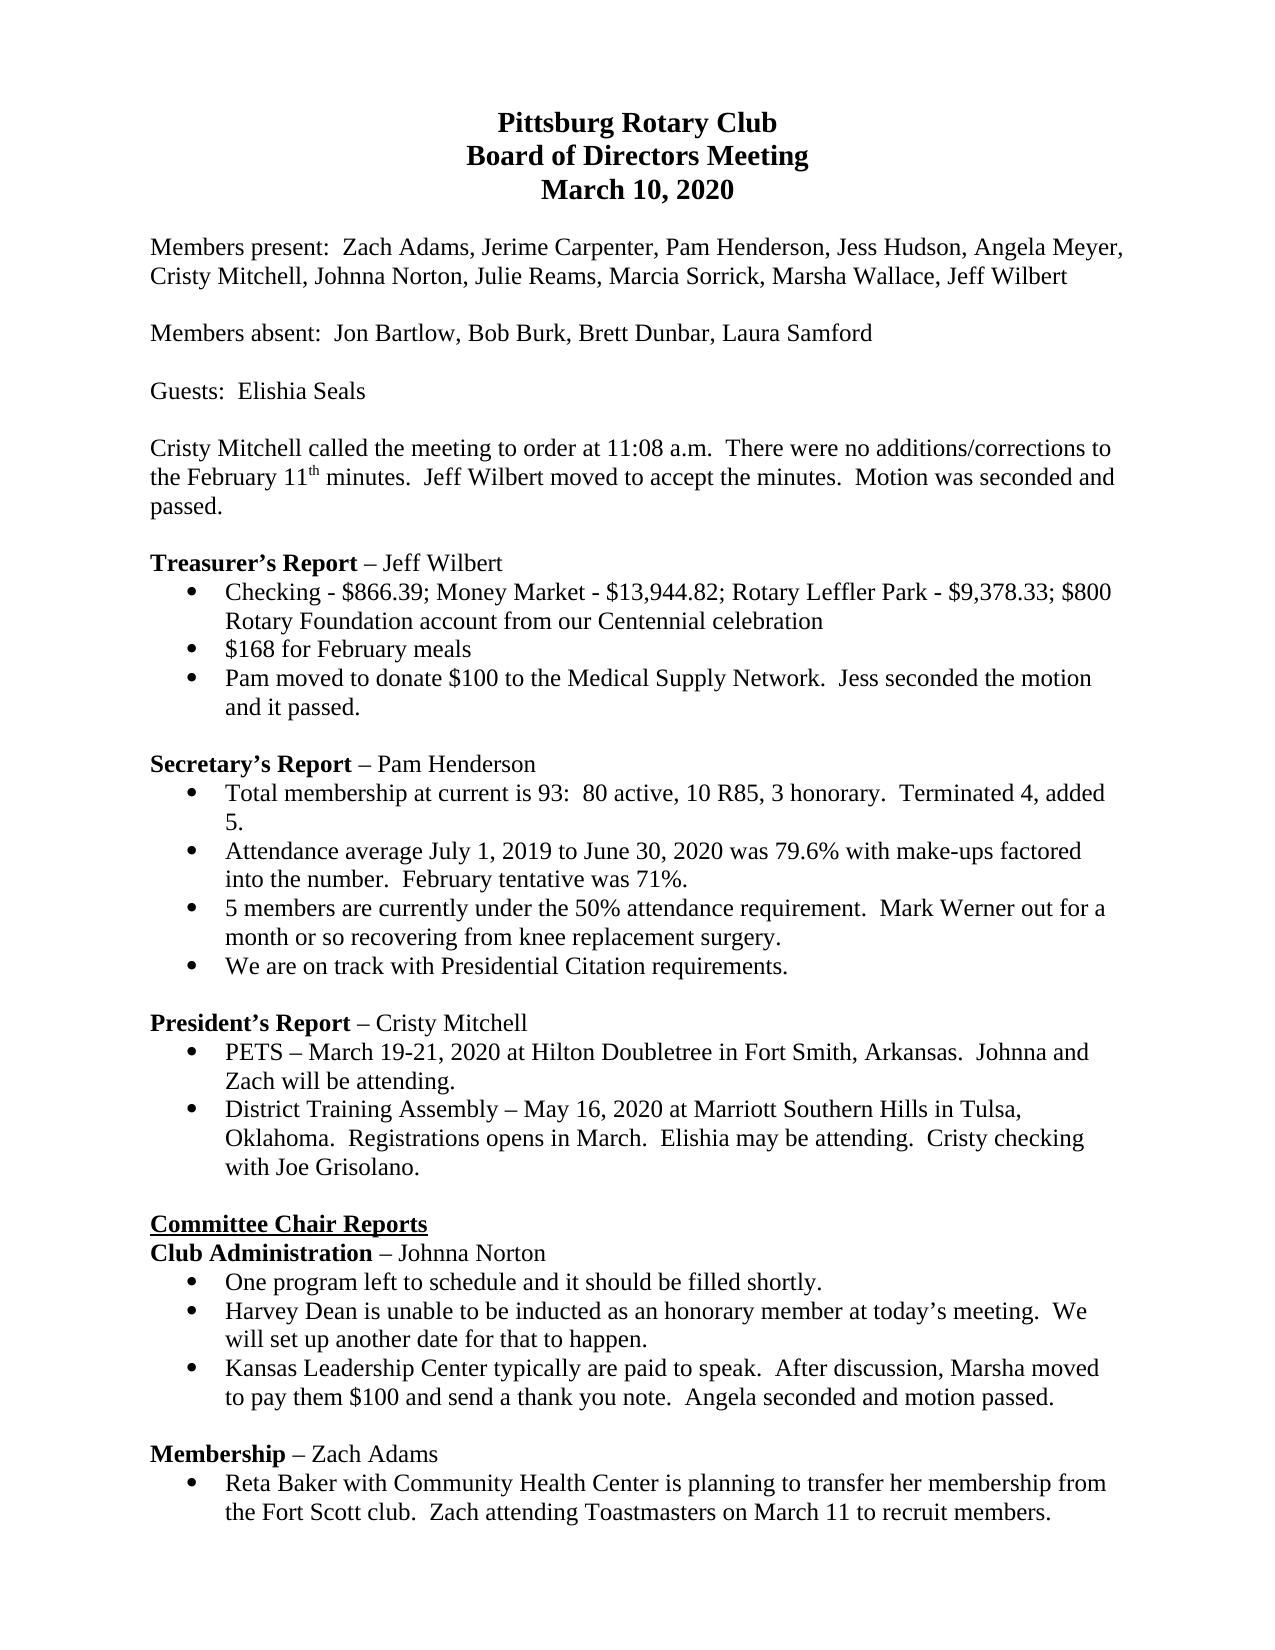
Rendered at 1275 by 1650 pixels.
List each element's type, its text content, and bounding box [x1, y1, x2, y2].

list Attendance average July 1, 2019 to June 30, 2020 was 79.6% with make-ups factored into the number. February tentative was 71%. [187, 836, 1125, 893]
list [187, 1468, 1125, 1526]
list Total membership at current is 93: 80 active, 10 R85, 3 honorary. Terminated 4, added 5. [187, 778, 1125, 836]
text Members present: Zach Adams, Jerime Carpenter, Pam Henderson, Jess Hudson, Angela Meyer, Cristy Mitchell, Johnna Norton, Julie Reams, Marcia Sorrick, Marsha Wallace, Jeff Wilbert [150, 232, 1125, 289]
text Cristy Mitchell called the meeting to order at 11:08 a.m. There were no additions/corrections to the February 11th minutes. Jeff Wilbert moved to accept the minutes. Motion was seconded and passed. [150, 433, 1125, 519]
text Board of Directors Meeting [150, 138, 1125, 172]
list We are on track with Presidential Citation requirements. [187, 951, 1125, 979]
list Pam moved to donate $100 to the Medical Supply Network. Jess seconded the motion and it passed. [187, 663, 1125, 721]
list One program left to schedule and it should be filled shortly. [187, 1267, 1125, 1296]
list $168 for February meals [187, 634, 1125, 663]
text Guests: Elishia Seals [150, 376, 1125, 404]
list District Training Assembly – May 16, 2020 at Marriott Southern Hills in Tulsa, Oklahoma. Registrations opens in March. Elishia may be attending. Cristy checking with Joe Grisolano. [187, 1094, 1125, 1181]
list PETS – March 19-21, 2020 at Hilton Doubletree in Fort Smith, Arkansas. Johnna and Zach will be attending. [187, 1037, 1125, 1094]
text President’s Report – Cristy Mitchell [150, 1008, 1125, 1037]
text Members absent: Jon Bartlow, Bob Burk, Brett Dunbar, Laura Samford [150, 318, 1125, 347]
text Pittsburg Rotary Club [150, 105, 1125, 138]
list Kansas Leadership Center typically are paid to speak. After discussion, Marsha moved to pay them $100 and send a thank you note. Angela seconded and motion passed. [187, 1353, 1125, 1411]
text Secretary’s Report – Pam Henderson [150, 749, 1125, 778]
text March 10, 2020 [150, 172, 1125, 206]
text Committee Chair Reports [150, 1209, 1125, 1238]
list Harvey Dean is unable to be inducted as an honorary member at today’s meeting. We will set up another date for that to happen. [187, 1296, 1125, 1353]
text Membership – Zach Adams [150, 1439, 1125, 1468]
text Treasurer’s Report – Jeff Wilbert [150, 548, 1125, 577]
text Club Administration – Johnna Norton [150, 1238, 1125, 1267]
list 5 members are currently under the 50% attendance requirement. Mark Werner out for a month or so recovering from knee replacement surgery. [187, 893, 1125, 951]
list Checking - $866.39; Money Market - $13,944.82; Rotary Leffler Park - $9,378.33; $800 Rotary Foundation account from our Centennial celebration [187, 577, 1125, 634]
